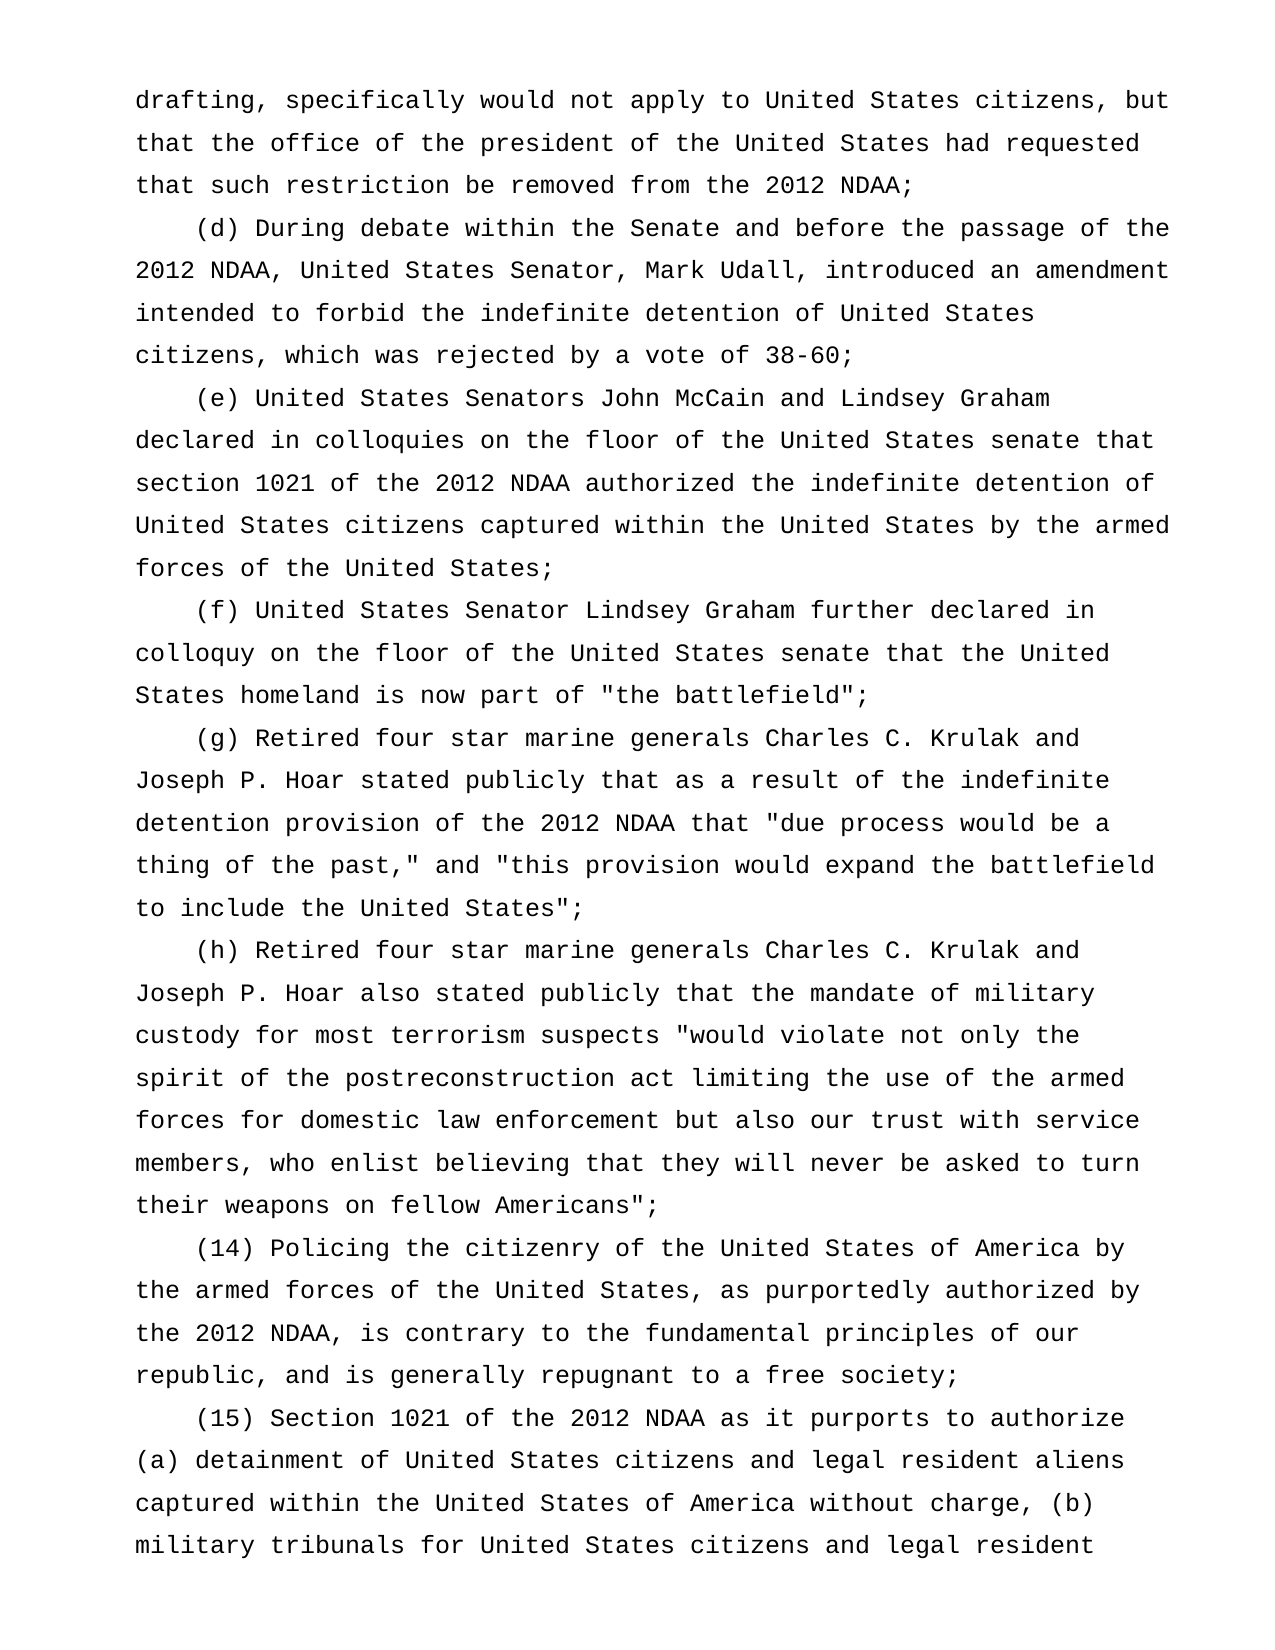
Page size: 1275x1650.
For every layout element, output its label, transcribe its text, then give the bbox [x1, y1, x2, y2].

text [135, 1392, 1170, 1562]
text (g) Retired four star marine generals Charles C. Krulak and Joseph P. Hoar stated publicly that as a result of the indefinite detention provision of the 2012 NDAA that "due process would be a thing of the past," and "this provision would expand the battlefield to include the United States"; [135, 712, 1170, 925]
text (h) Retired four star marine generals Charles C. Krulak and Joseph P. Hoar also stated publicly that the mandate of military custody for most terrorism suspects "would violate not only the spirit of the postreconstruction act limiting the use of the armed forces for domestic law enforcement but also our trust with service members, who enlist believing that they will never be asked to turn their weapons on fellow Americans"; [135, 925, 1170, 1222]
text (e) United States Senators John McCain and Lindsey Graham declared in colloquies on the floor of the United States senate that section 1021 of the 2012 NDAA authorized the indefinite detention of United States citizens captured within the United States by the armed forces of the United States; [135, 372, 1170, 585]
text (d) During debate within the Senate and before the passage of the 2012 NDAA, United States Senator, Mark Udall, introduced an amendment intended to forbid the indefinite detention of United States citizens, which was rejected by a vote of 38-60; [135, 202, 1170, 372]
text (f) United States Senator Lindsey Graham further declared in colloquy on the floor of the United States senate that the United States homeland is now part of "the battlefield"; [135, 585, 1170, 712]
text (14) Policing the citizenry of the United States of America by the armed forces of the United States, as purportedly authorized by the 2012 NDAA, is contrary to the fundamental principles of our republic, and is generally repugnant to a free society; [135, 1222, 1170, 1392]
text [135, 75, 1170, 202]
